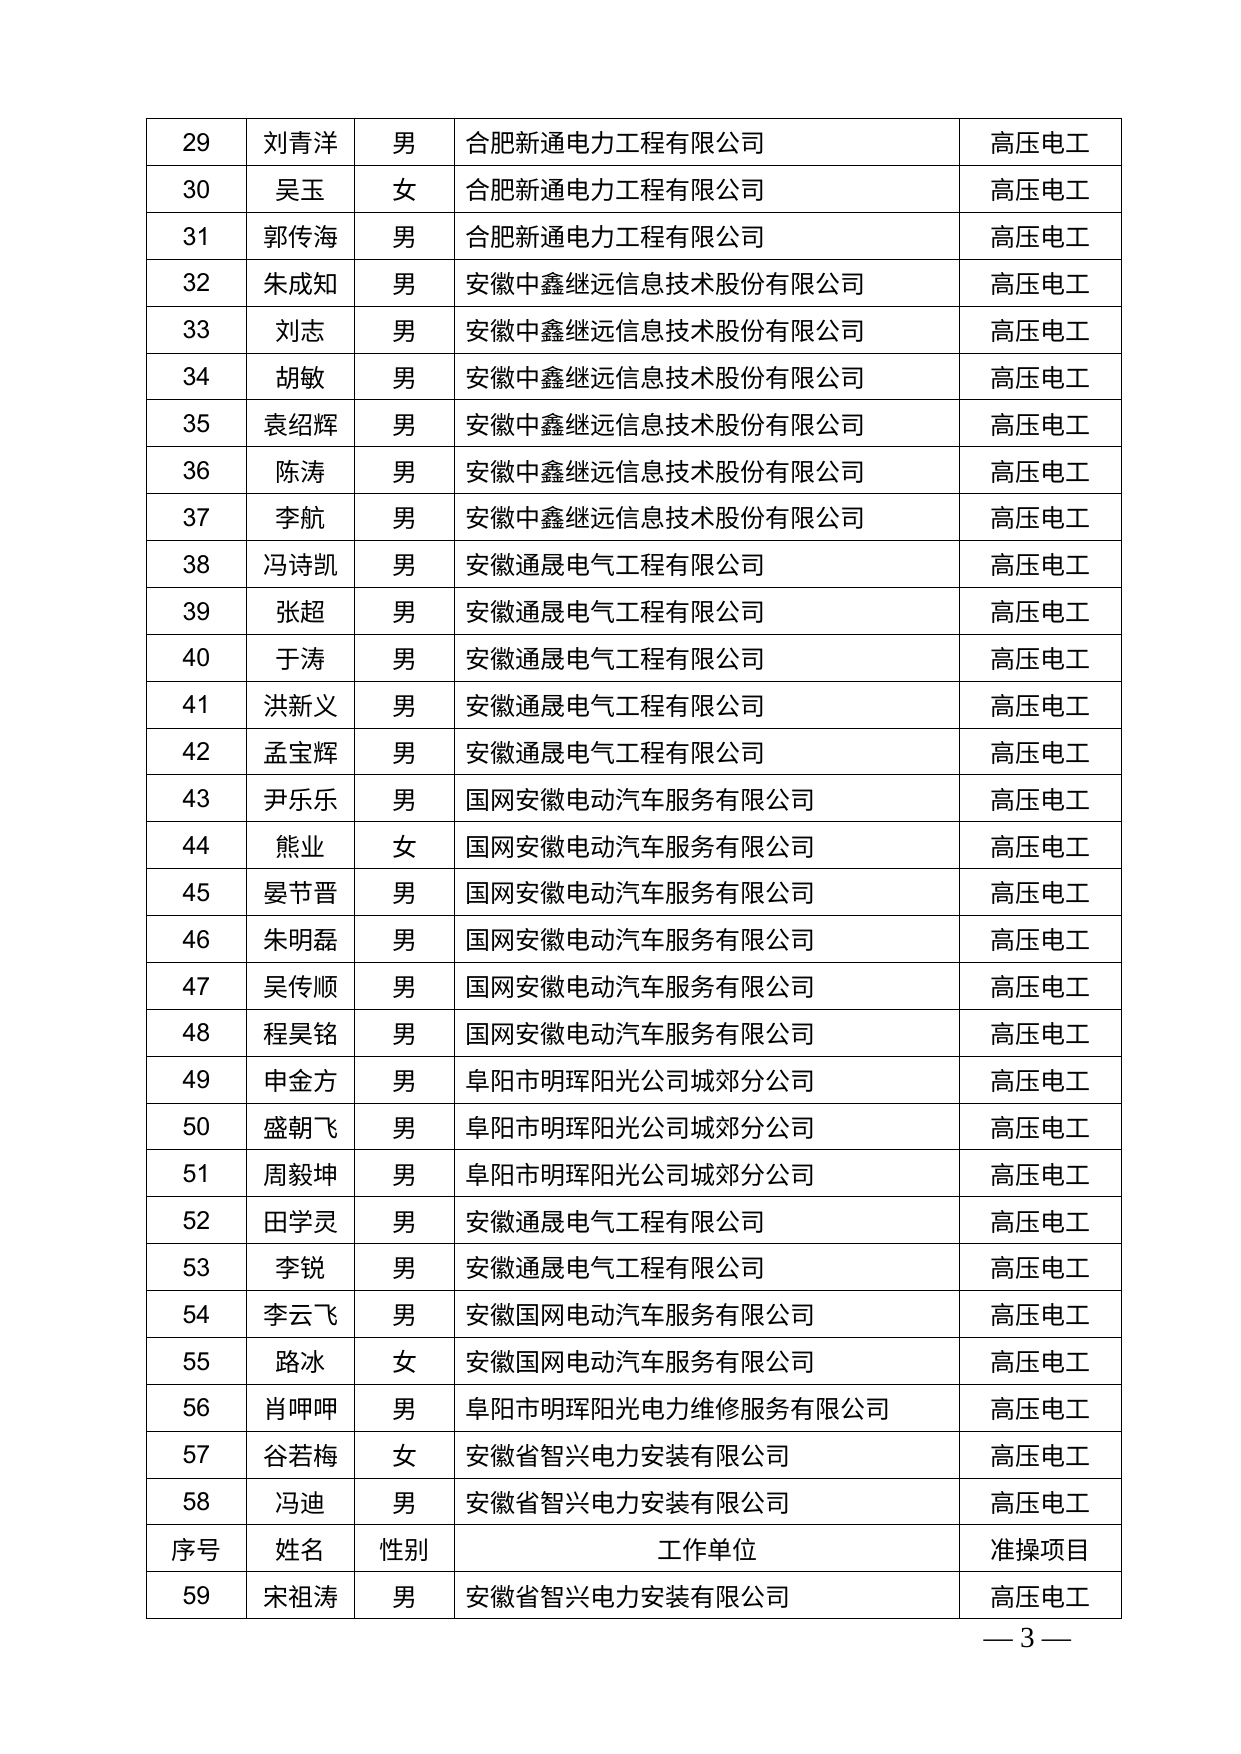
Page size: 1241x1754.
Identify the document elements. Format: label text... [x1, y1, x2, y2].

table_cell 安徽中鑫继远信息技术股份有限公司 [455, 494, 959, 540]
table_cell 李云飞 [247, 1291, 354, 1337]
table_cell 女 [355, 1432, 454, 1477]
table_cell 高压电工 [960, 166, 1121, 212]
table_cell 工作单位 [455, 1525, 959, 1571]
table_cell 冯诗凯 [247, 541, 354, 587]
table_cell 安徽中鑫继远信息技术股份有限公司 [455, 447, 959, 493]
table_cell 52 [147, 1197, 246, 1243]
table_cell 53 [147, 1244, 246, 1290]
table_cell 高压电工 [960, 1150, 1121, 1196]
table_cell 56 [147, 1385, 246, 1431]
table_cell 国网安徽电动汽车服务有限公司 [455, 916, 959, 962]
table_cell 男 [355, 1197, 454, 1243]
table_cell 女 [355, 822, 454, 868]
table_cell 高压电工 [960, 354, 1121, 399]
table_cell 高压电工 [960, 1291, 1121, 1337]
table_cell 高压电工 [960, 119, 1121, 165]
table_cell 47 [147, 963, 246, 1009]
table_cell 男 [355, 916, 454, 962]
table_cell 安徽省智兴电力安装有限公司 [455, 1572, 959, 1618]
table_cell 31 [147, 213, 246, 259]
table_cell 安徽通晟电气工程有限公司 [455, 541, 959, 587]
table_cell 性别 [355, 1525, 454, 1571]
table_cell 吴传顺 [247, 963, 354, 1009]
table_cell 国网安徽电动汽车服务有限公司 [455, 775, 959, 821]
table_cell 33 [147, 307, 246, 352]
table_cell 59 [147, 1572, 246, 1618]
table_cell 35 [147, 400, 246, 446]
table_cell 高压电工 [960, 1432, 1121, 1477]
table_cell 男 [355, 1385, 454, 1431]
table_cell 安徽通晟电气工程有限公司 [455, 635, 959, 681]
table_cell 高压电工 [960, 1104, 1121, 1149]
table_cell 肖呷呷 [247, 1385, 354, 1431]
table_cell 晏节晋 [247, 869, 354, 915]
table_cell 38 [147, 541, 246, 587]
table_cell 盛朝飞 [247, 1104, 354, 1149]
table_cell 男 [355, 1479, 454, 1524]
table_cell 男 [355, 494, 454, 540]
table_cell 男 [355, 635, 454, 681]
table_cell 于涛 [247, 635, 354, 681]
table_cell 刘志 [247, 307, 354, 352]
table_cell 高压电工 [960, 1338, 1121, 1384]
table_cell 29 [147, 119, 246, 165]
table_cell 48 [147, 1010, 246, 1056]
table_cell 谷若梅 [247, 1432, 354, 1477]
table_cell 39 [147, 588, 246, 634]
table_cell 阜阳市明珲阳光电力维修服务有限公司 [455, 1385, 959, 1431]
table_cell 阜阳市明珲阳光公司城郊分公司 [455, 1104, 959, 1149]
table_cell 男 [355, 354, 454, 399]
table_cell 洪新义 [247, 682, 354, 727]
table_cell 阜阳市明珲阳光公司城郊分公司 [455, 1150, 959, 1196]
table_cell 高压电工 [960, 682, 1121, 727]
table_cell 朱成知 [247, 260, 354, 306]
table_cell 男 [355, 1572, 454, 1618]
table_cell 田学灵 [247, 1197, 354, 1243]
table_cell 刘青洋 [247, 119, 354, 165]
table_cell 40 [147, 635, 246, 681]
table_cell 高压电工 [960, 588, 1121, 634]
table_cell 安徽中鑫继远信息技术股份有限公司 [455, 260, 959, 306]
table_cell 安徽通晟电气工程有限公司 [455, 729, 959, 774]
table_cell 男 [355, 307, 454, 352]
table_cell 男 [355, 400, 454, 446]
table_cell 安徽省智兴电力安装有限公司 [455, 1432, 959, 1477]
table_cell 周毅坤 [247, 1150, 354, 1196]
table_cell 序号 [147, 1525, 246, 1571]
table_cell 男 [355, 1010, 454, 1056]
table_cell 37 [147, 494, 246, 540]
table_cell 高压电工 [960, 447, 1121, 493]
table_cell 国网安徽电动汽车服务有限公司 [455, 963, 959, 1009]
table_cell 合肥新通电力工程有限公司 [455, 119, 959, 165]
table_cell 46 [147, 916, 246, 962]
table_cell 安徽省智兴电力安装有限公司 [455, 1479, 959, 1524]
table_cell 30 [147, 166, 246, 212]
table_cell 51 [147, 1150, 246, 1196]
table_cell 熊业 [247, 822, 354, 868]
table_cell 男 [355, 775, 454, 821]
table_cell 男 [355, 541, 454, 587]
table_cell 尹乐乐 [247, 775, 354, 821]
table_cell 高压电工 [960, 1197, 1121, 1243]
table_cell 安徽通晟电气工程有限公司 [455, 1197, 959, 1243]
table_cell 安徽国网电动汽车服务有限公司 [455, 1338, 959, 1384]
table_cell 吴玉 [247, 166, 354, 212]
table_cell 安徽国网电动汽车服务有限公司 [455, 1291, 959, 1337]
table_cell 宋祖涛 [247, 1572, 354, 1618]
table_cell 高压电工 [960, 729, 1121, 774]
table_cell 49 [147, 1057, 246, 1102]
table_cell 申金方 [247, 1057, 354, 1102]
table_cell 男 [355, 682, 454, 727]
table_cell 袁绍辉 [247, 400, 354, 446]
table_cell 安徽中鑫继远信息技术股份有限公司 [455, 307, 959, 352]
table_cell 男 [355, 1057, 454, 1102]
table_cell 合肥新通电力工程有限公司 [455, 213, 959, 259]
table_cell 安徽中鑫继远信息技术股份有限公司 [455, 354, 959, 399]
table_cell 张超 [247, 588, 354, 634]
table_cell 郭传海 [247, 213, 354, 259]
table_cell 李锐 [247, 1244, 354, 1290]
table_cell 男 [355, 213, 454, 259]
table_cell 安徽中鑫继远信息技术股份有限公司 [455, 400, 959, 446]
table_cell 41 [147, 682, 246, 727]
table_cell 高压电工 [960, 1385, 1121, 1431]
table_cell 安徽通晟电气工程有限公司 [455, 1244, 959, 1290]
table_cell 42 [147, 729, 246, 774]
table_cell 高压电工 [960, 963, 1121, 1009]
table_cell 国网安徽电动汽车服务有限公司 [455, 1010, 959, 1056]
table_cell 高压电工 [960, 400, 1121, 446]
table_cell 55 [147, 1338, 246, 1384]
table_cell 高压电工 [960, 213, 1121, 259]
table_cell 高压电工 [960, 869, 1121, 915]
table_cell 高压电工 [960, 541, 1121, 587]
table_cell 高压电工 [960, 775, 1121, 821]
table_cell 男 [355, 1291, 454, 1337]
table_cell 高压电工 [960, 1479, 1121, 1524]
table_cell 58 [147, 1479, 246, 1524]
table_cell 43 [147, 775, 246, 821]
table_cell 李航 [247, 494, 354, 540]
table_cell 程昊铭 [247, 1010, 354, 1056]
table_cell 45 [147, 869, 246, 915]
table_cell 男 [355, 1244, 454, 1290]
table_cell 胡敏 [247, 354, 354, 399]
table_cell 国网安徽电动汽车服务有限公司 [455, 822, 959, 868]
table_cell 男 [355, 729, 454, 774]
table_cell 准操项目 [960, 1525, 1121, 1571]
table_cell 安徽通晟电气工程有限公司 [455, 588, 959, 634]
table_cell 高压电工 [960, 822, 1121, 868]
table_cell 高压电工 [960, 307, 1121, 352]
table_cell 男 [355, 963, 454, 1009]
table_cell 女 [355, 1338, 454, 1384]
table_cell 陈涛 [247, 447, 354, 493]
table_cell 孟宝辉 [247, 729, 354, 774]
table_cell 阜阳市明珲阳光公司城郊分公司 [455, 1057, 959, 1102]
table_cell 32 [147, 260, 246, 306]
table_cell 34 [147, 354, 246, 399]
table_cell 高压电工 [960, 1057, 1121, 1102]
table_cell 女 [355, 166, 454, 212]
table_cell 高压电工 [960, 494, 1121, 540]
table_cell 男 [355, 1104, 454, 1149]
table_cell 50 [147, 1104, 246, 1149]
table_cell 冯迪 [247, 1479, 354, 1524]
table_cell 男 [355, 119, 454, 165]
table_cell 57 [147, 1432, 246, 1477]
table_cell 国网安徽电动汽车服务有限公司 [455, 869, 959, 915]
table_cell 高压电工 [960, 916, 1121, 962]
table_cell 男 [355, 1150, 454, 1196]
table_cell 男 [355, 588, 454, 634]
table_cell 朱明磊 [247, 916, 354, 962]
table_cell 44 [147, 822, 246, 868]
table_cell 安徽通晟电气工程有限公司 [455, 682, 959, 727]
table_cell 高压电工 [960, 635, 1121, 681]
table_cell 路冰 [247, 1338, 354, 1384]
table_cell 姓名 [247, 1525, 354, 1571]
table_cell 高压电工 [960, 1572, 1121, 1618]
table_cell 合肥新通电力工程有限公司 [455, 166, 959, 212]
table_cell 36 [147, 447, 246, 493]
table_cell 男 [355, 260, 454, 306]
table_cell 高压电工 [960, 260, 1121, 306]
table_cell 高压电工 [960, 1244, 1121, 1290]
table_cell 高压电工 [960, 1010, 1121, 1056]
table_cell 男 [355, 869, 454, 915]
table_cell 54 [147, 1291, 246, 1337]
table_cell 男 [355, 447, 454, 493]
